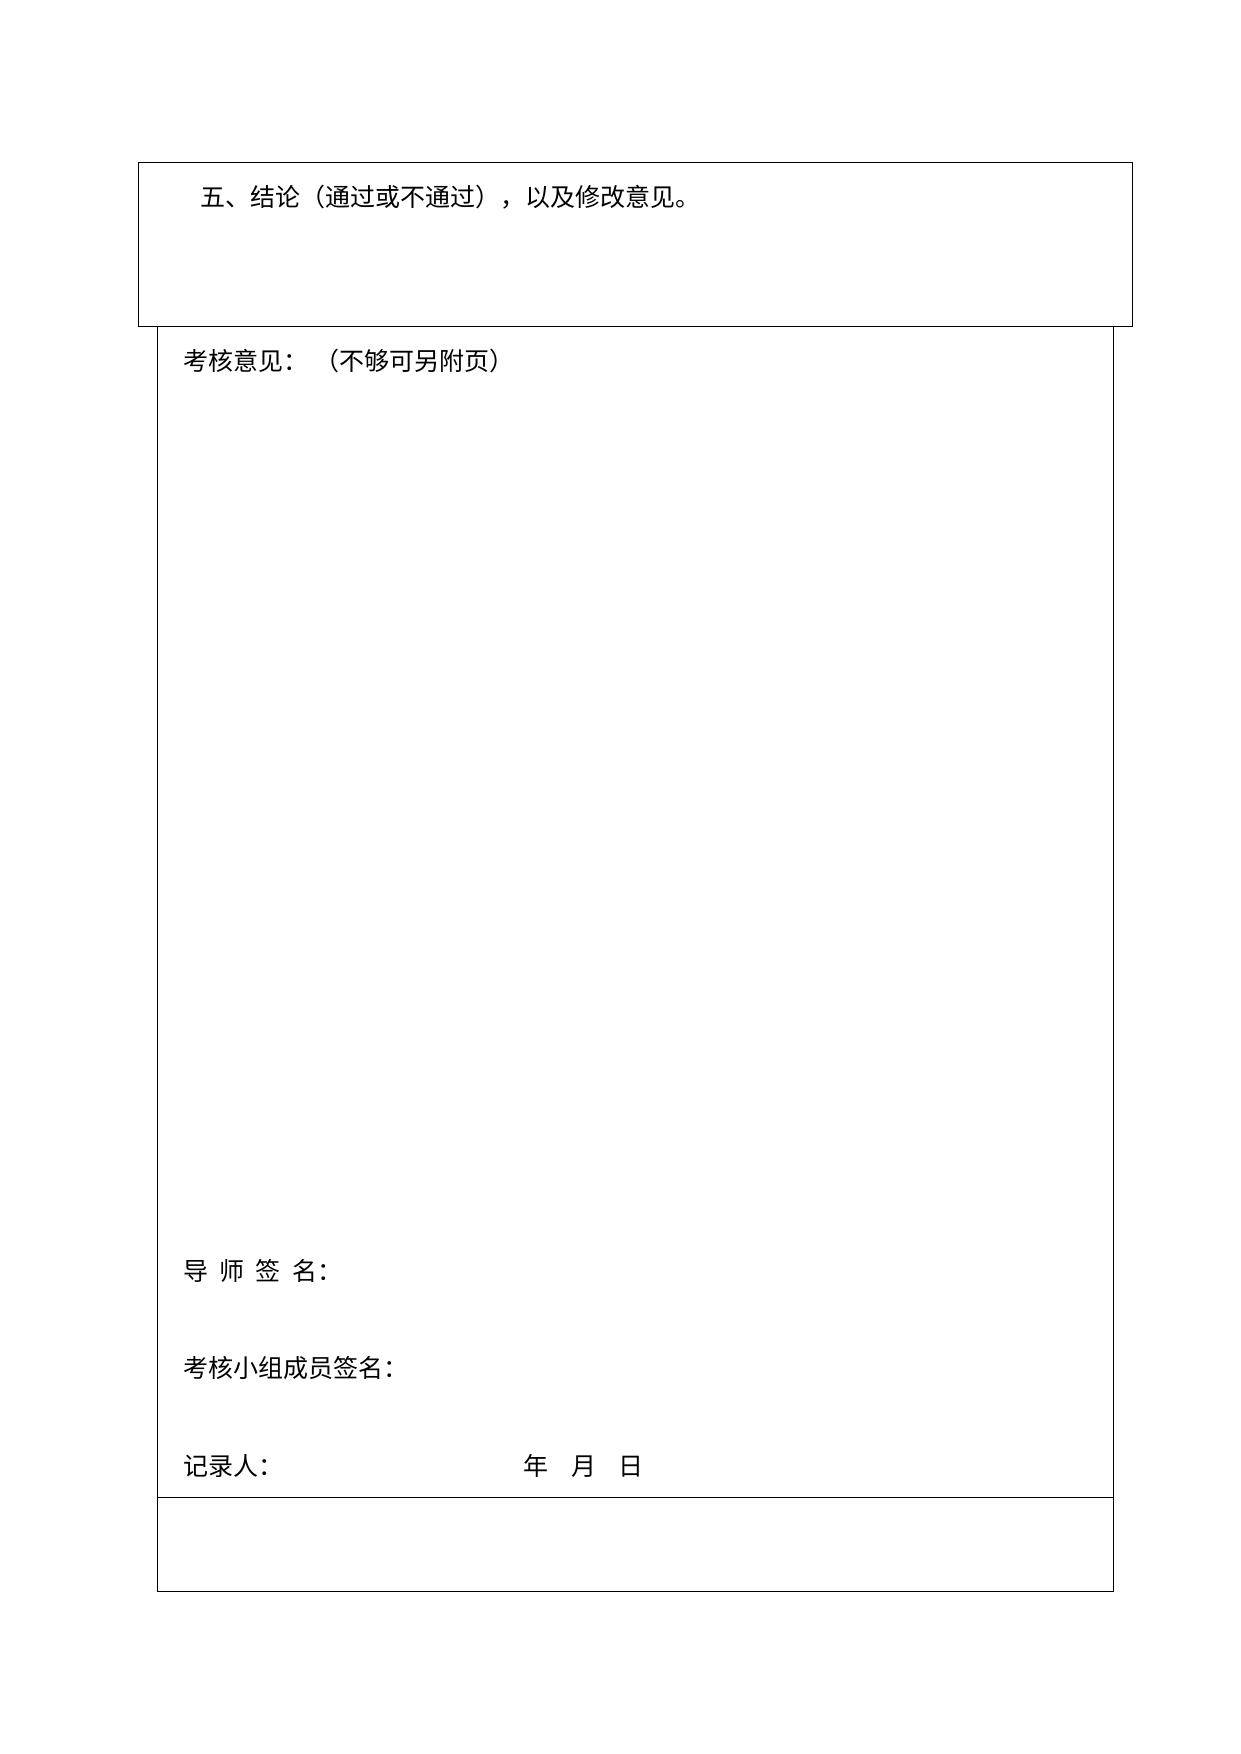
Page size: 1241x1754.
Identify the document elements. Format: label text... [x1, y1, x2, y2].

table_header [139, 163, 1132, 326]
table_cell 考核意见： （不够可另附页） 导 师 签 名： 考核小组成员签名： 记录人： 年 月 日 [158, 327, 1113, 1497]
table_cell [158, 1498, 1113, 1591]
